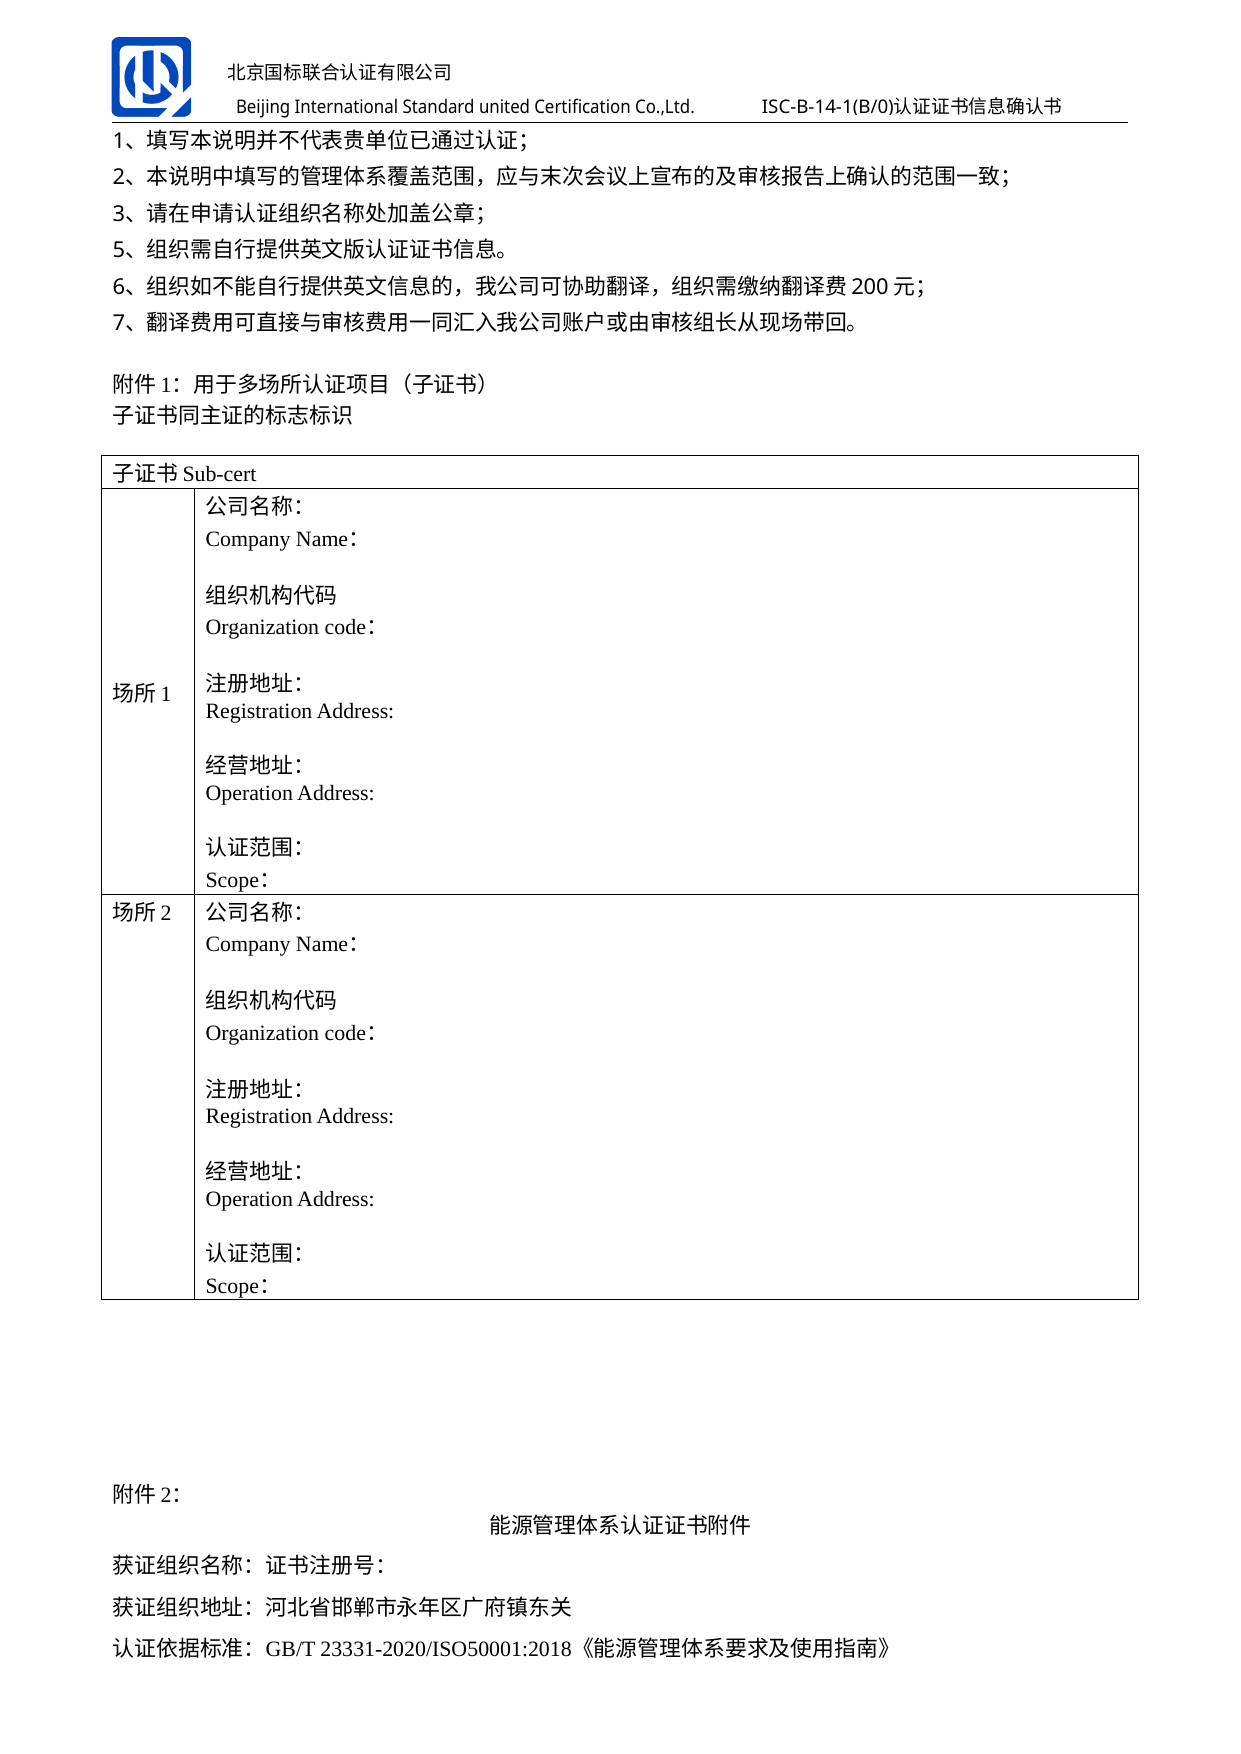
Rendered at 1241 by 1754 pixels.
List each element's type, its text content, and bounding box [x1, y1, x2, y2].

table_header 子证书Sub-cert [102, 456, 1138, 488]
text 能源管理体系认证证书附件 [112, 1508, 1128, 1540]
text 5、组织需自行提供英文版认证证书信息。 [112, 232, 1128, 264]
text 获证组织地址：河北省邯郸市永年区广府镇东关 [112, 1582, 1128, 1623]
table_cell 公司名称： Company Name： 组织机构代码 Organization code： 注册地址： Registration Address: 经营地址： Operation Address: 认证范围： Scope： [195, 895, 1138, 1299]
table_cell 公司名称： Company Name： 组织机构代码 Organization code： 注册地址： Registration Address: 经营地址： Operation Address: 认证范围： Scope： [195, 489, 1138, 894]
text 附件1：用于多场所认证项目（子证书） [112, 367, 1128, 398]
text 附件2： [112, 1477, 1128, 1508]
text 认证依据标准：GB/T 23331-2020/ISO50001:2018《能源管理体系要求及使用指南》 [112, 1623, 1128, 1665]
text 7、翻译费用可直接与审核费用一同汇入我公司账户或由审核组长从现场带回。 [112, 305, 1128, 337]
table_cell 场所1 [102, 489, 194, 894]
text 获证组织名称：证书注册号： [112, 1540, 1128, 1582]
text 1、填写本说明并不代表贵单位已通过认证； [112, 123, 1128, 155]
picture [111, 37, 192, 117]
text 子证书同主证的标志标识 [112, 398, 1128, 430]
text 2、本说明中填写的管理体系覆盖范围，应与末次会议上宣布的及审核报告上确认的范围一致； [112, 159, 1128, 191]
text 3、请在申请认证组织名称处加盖公章； [112, 196, 1128, 228]
table_cell 场所2 [102, 895, 194, 1299]
text 6、组织如不能自行提供英文信息的，我公司可协助翻译，组织需缴纳翻译费200元； [112, 269, 1128, 301]
